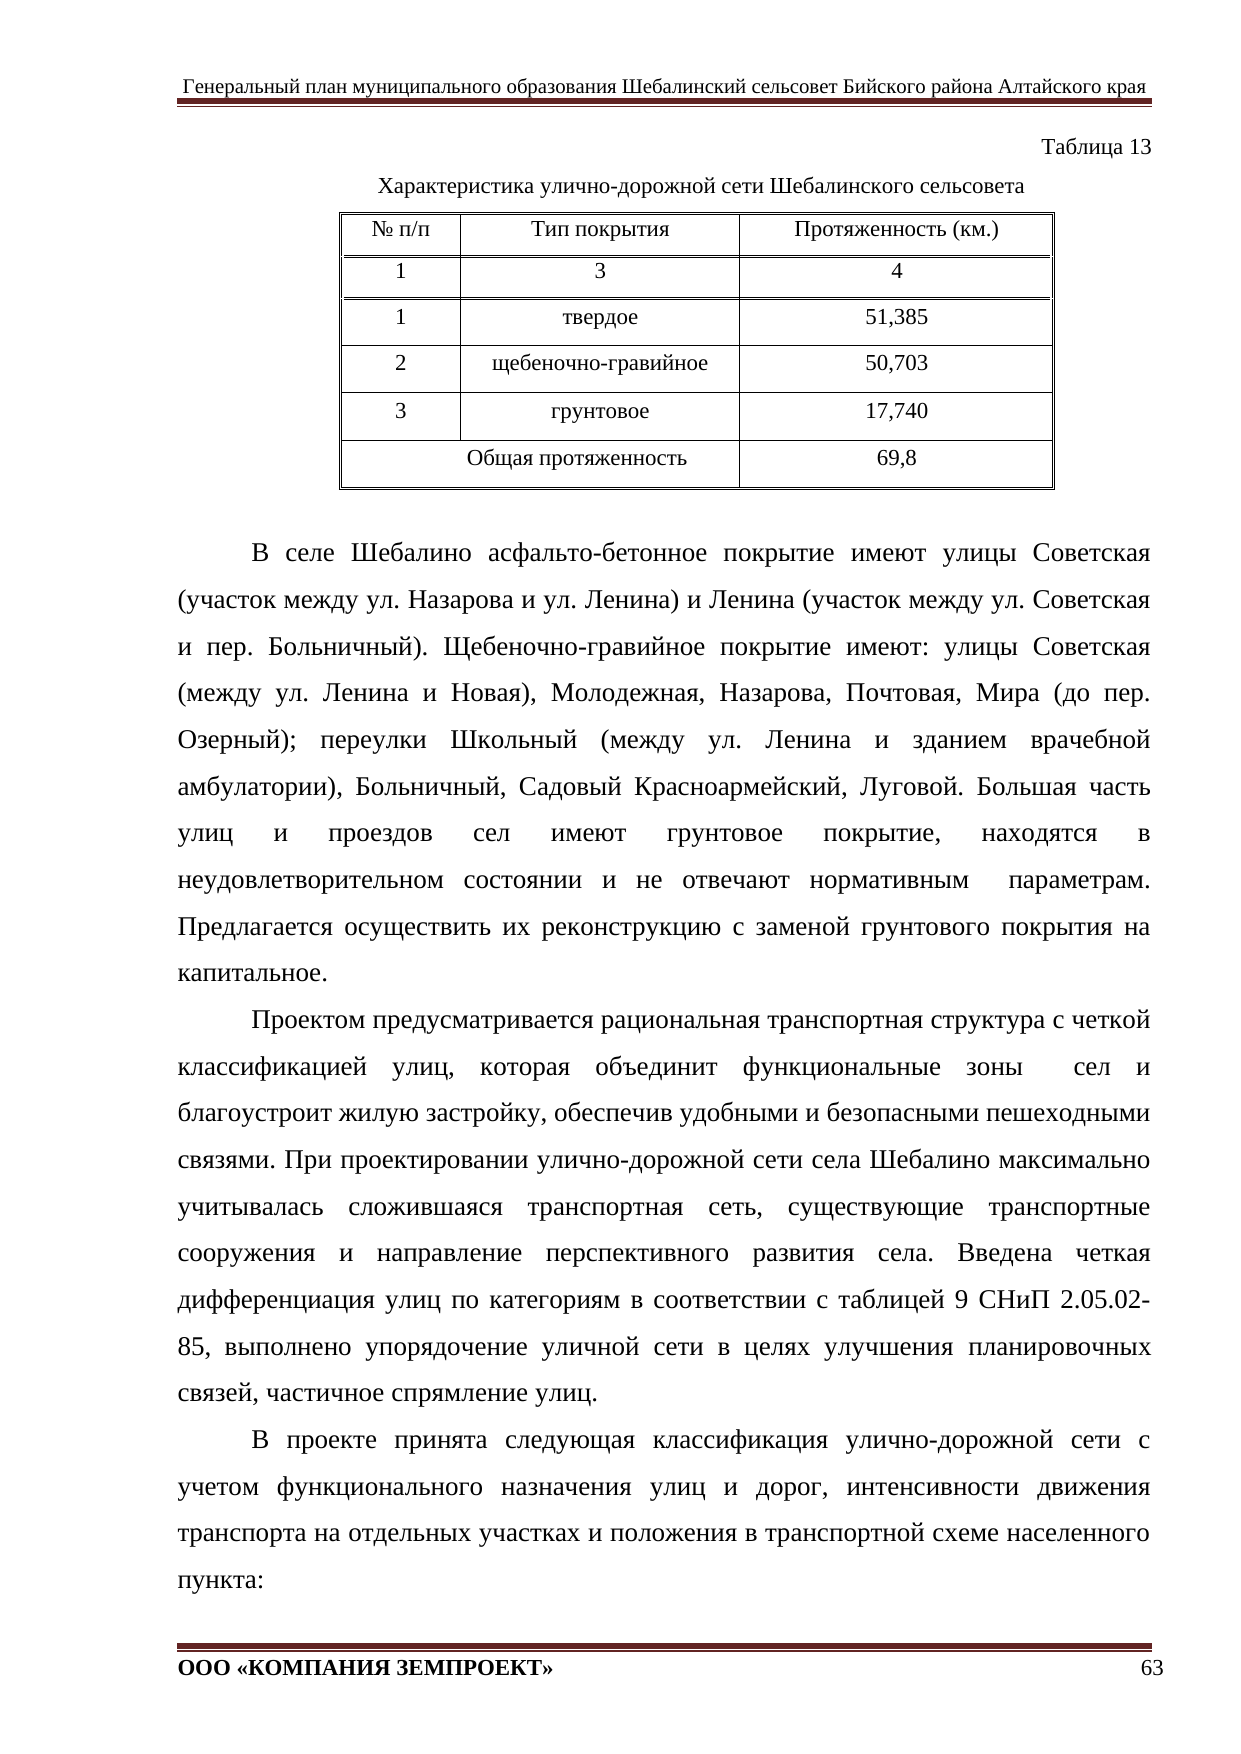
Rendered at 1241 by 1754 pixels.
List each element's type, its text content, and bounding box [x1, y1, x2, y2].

table_cell щебеночно-гравийное [461, 346, 739, 392]
table_cell 3 [461, 258, 739, 297]
table_cell 3 [342, 393, 460, 440]
text В проекте принята следующая классификация улично-дорожной сети с учетом функционального назначения улиц и дорог, интенсивности движения транспорта на отдельных участках и положения в транспортной схеме населенного пункта: [177, 1423, 1152, 1594]
table_header № п/п [342, 215, 460, 254]
table_cell грунтовое [461, 393, 739, 440]
table_cell 17,740 [740, 393, 1052, 440]
table_cell 51,385 [740, 297, 1054, 345]
text Характеристика улично-дорожной сети Шебалинского сельсовета [177, 172, 1152, 199]
text Проектом предусматривается рациональная транспортная структура с четкой классификацией улиц, которая объединит функциональные зоны сел и благоустроит жилую застройку, обеспечив удобными и безопасными пешеходными связями. При проектировании улично-дорожной сети села Шебалино максимально учитывалась сложившаяся транспортная сеть, существующие транспортные сооружения и направление перспективного развития села. Введена четкая дифференциация улиц по категориям в соответствии с таблицей 9 СНиП 2.05.02-85, выполнено упорядочение уличной сети в целях улучшения планировочных связей, частичное спрямление улиц. [177, 1003, 1152, 1408]
table_cell Общая протяженность [342, 441, 739, 487]
table_header Тип покрытия [461, 215, 739, 254]
table_cell 1 [340, 297, 460, 345]
table_cell твердое [461, 300, 739, 345]
table_cell 50,703 [740, 346, 1052, 392]
text Таблица 13 [177, 133, 1152, 159]
table_cell 2 [342, 346, 460, 392]
table_cell 69,8 [740, 441, 1052, 487]
table_cell 1 [342, 255, 460, 297]
text В селе Шебалино асфальто-бетонное покрытие имеют улицы Советская (участок между ул. Назарова и ул. Ленина) и Ленина (участок между ул. Советская и пер. Больничный). Щебеночно-гравийное покрытие имеют: улицы Советская (между ул. Ленина и Новая), Молодежная, Назарова, Почтовая, Мира (до пер. Озерный); переулки Школьный (между ул. Ленина и зданием врачебной амбулатории), Больничный, Садовый Красноармейский, Луговой. Большая часть улиц и проездов сел имеют грунтовое покрытие, находятся в неудовлетворительном состоянии и не отвечают нормативным параметрам. Предлагается осуществить их реконструкцию с заменой грунтового покрытия на капитальное. [177, 536, 1152, 988]
table_cell 4 [740, 255, 1052, 297]
table_header Протяженность (км.) [740, 215, 1052, 254]
